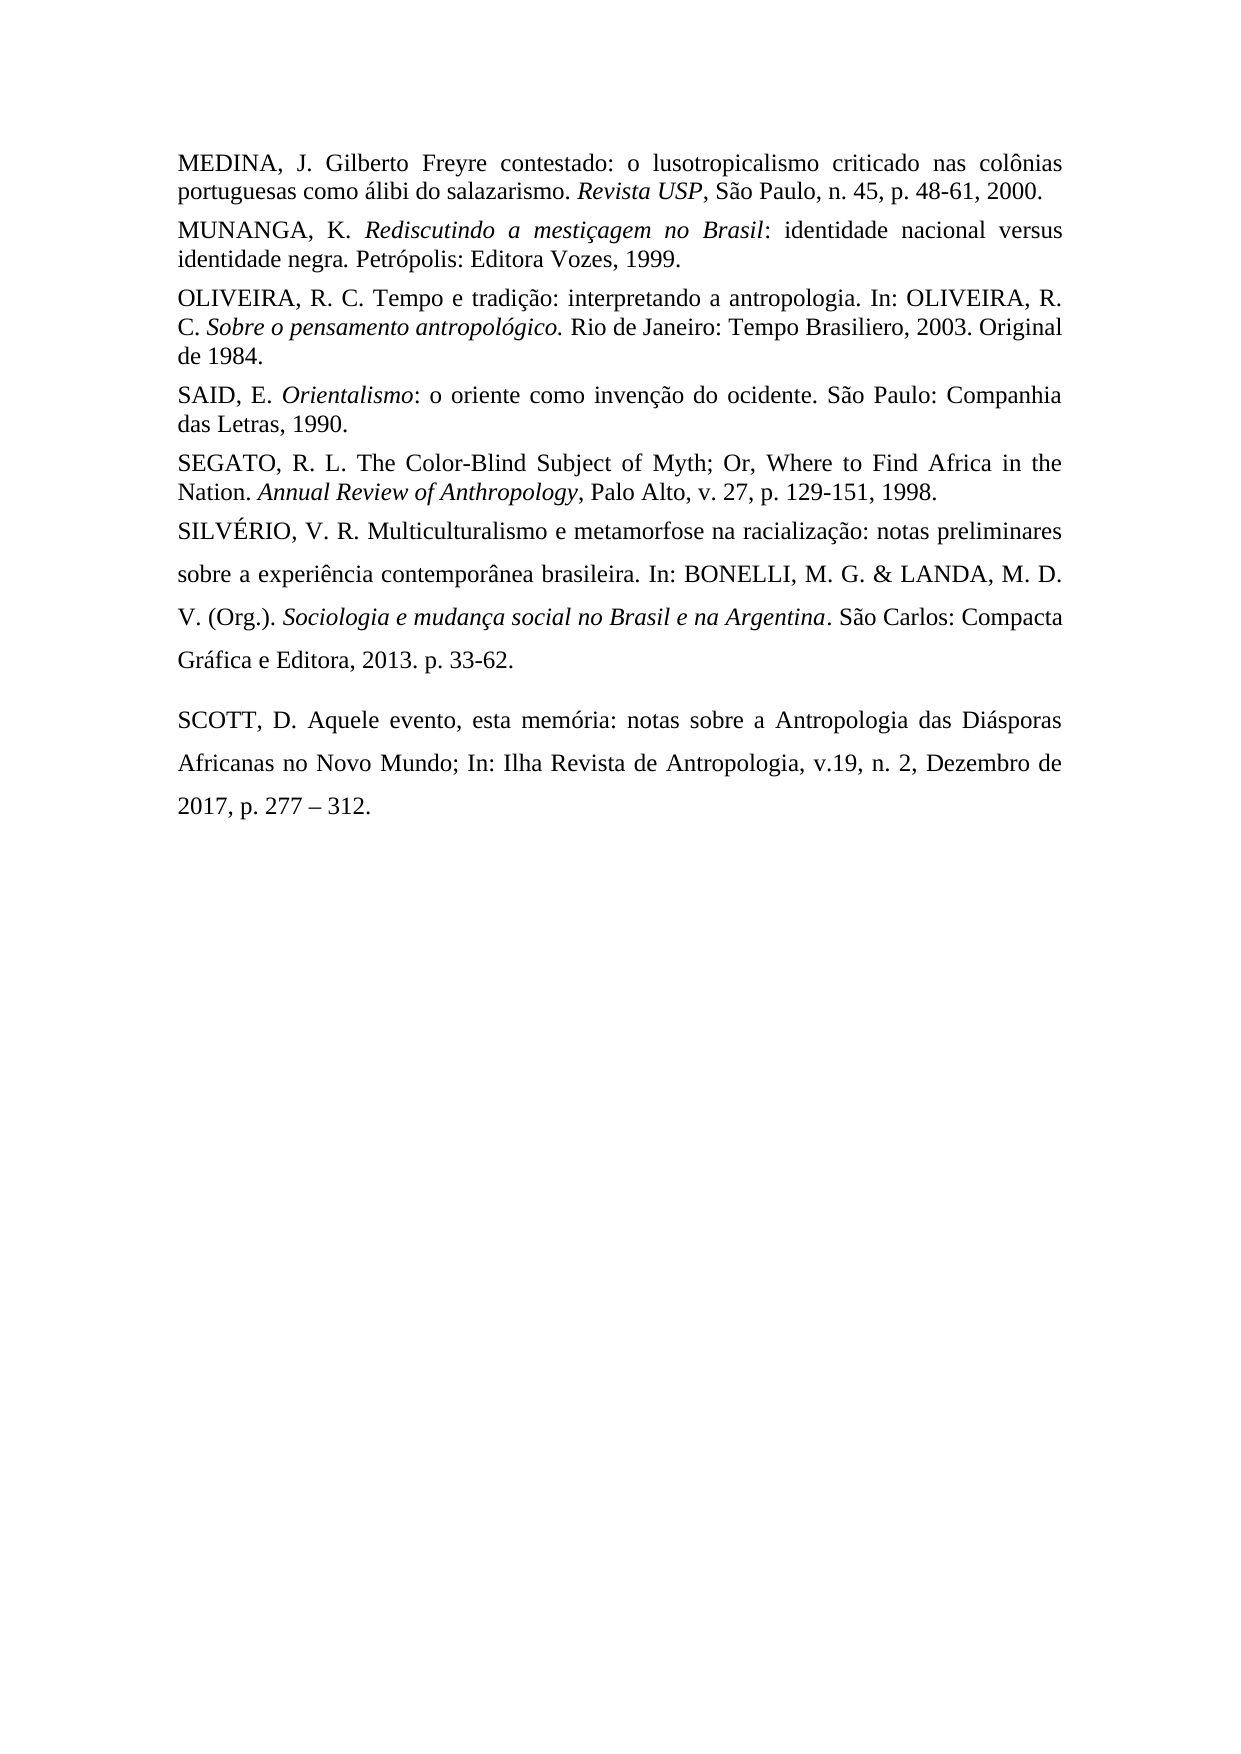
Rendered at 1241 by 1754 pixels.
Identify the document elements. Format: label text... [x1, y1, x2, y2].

text SEGATO, R. L. The Color-Blind Subject of Myth; Or, Where to Find Africa in the Nation. Annual Review of Anthropology, Palo Alto, v. 27, p. 129-151, 1998. [177, 448, 1063, 506]
text SCOTT, D. Aquele evento, esta memória: notas sobre a Antropologia das Diásporas Africanas no Novo Mundo; In: Ilha Revista de Antropologia, v.19, n. 2, Dezembro de 2017, p. 277 – 312. [177, 705, 1063, 820]
text OLIVEIRA, R. C. Tempo e tradição: interpretando a antropologia. In: OLIVEIRA, R. C. Sobre o pensamento antropológico. Rio de Janeiro: Tempo Brasiliero, 2003. Original de 1984. [177, 283, 1063, 370]
text SILVÉRIO, V. R. Multiculturalismo e metamorfose na racialização: notas preliminares sobre a experiência contemporânea brasileira. In: BONELLI, M. G. & LANDA, M. D. V. (Org.). Sociologia e mudança social no Brasil e na Argentina. São Carlos: Compacta Gráfica e Editora, 2013. p. 33-62. [177, 516, 1063, 674]
text MUNANGA, K. Rediscutindo a mestiçagem no Brasil: identidade nacional versus identidade negra. Petrópolis: Editora Vozes, 1999. [177, 216, 1063, 273]
text MEDINA, J. Gilberto Freyre contestado: o lusotropicalismo criticado nas colônias portuguesas como álibi do salazarismo. Revista USP, São Paulo, n. 45, p. 48-61, 2000. [177, 148, 1063, 205]
text SAID, E. Orientalismo: o oriente como invenção do ocidente. São Paulo: Companhia das Letras, 1990. [177, 380, 1063, 438]
